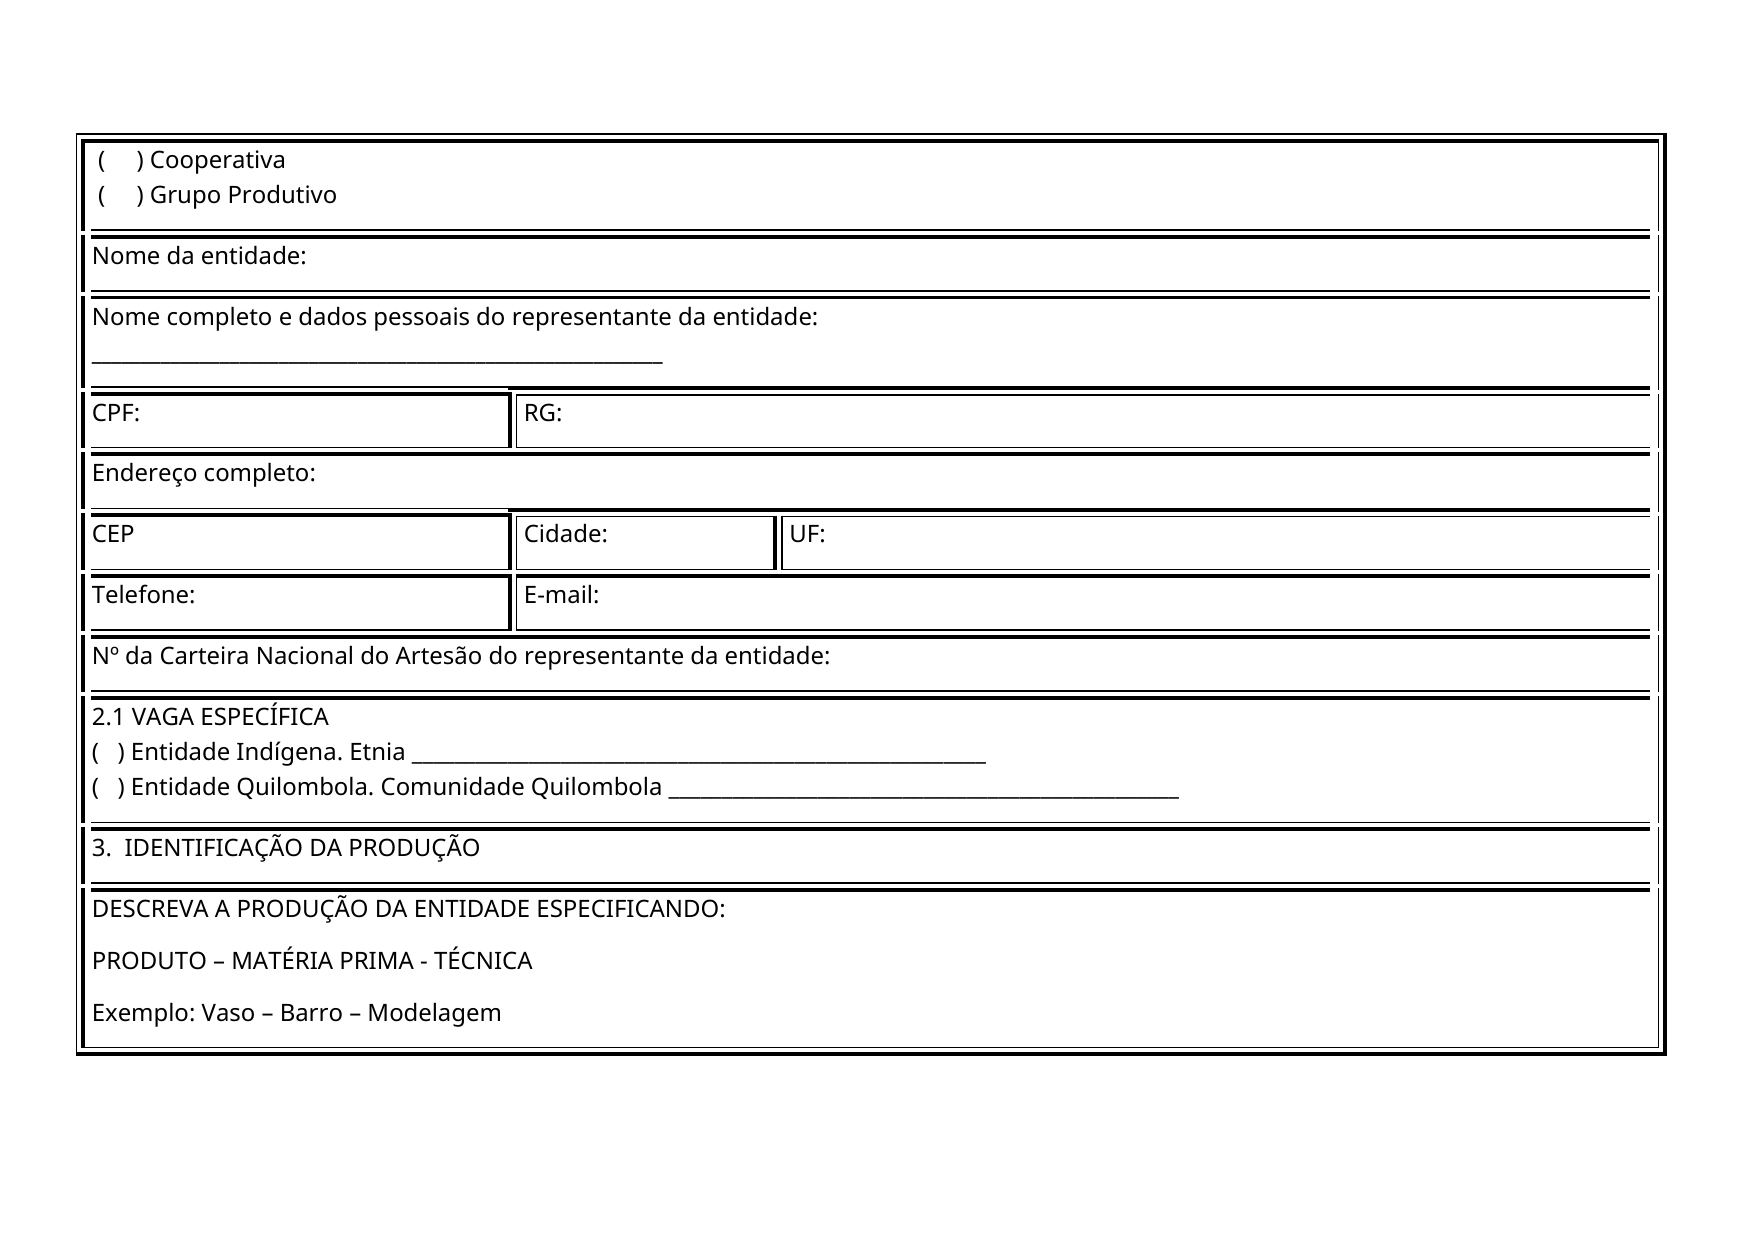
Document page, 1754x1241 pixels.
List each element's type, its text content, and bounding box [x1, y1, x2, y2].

table_cell Nome completo e dados pessoais do representante da entidade: __________________________________________________________ [80, 290, 1662, 386]
table_cell 2.1 VAGA ESPECÍFICA ( ) Entidade Indígena. Etnia ______________________________________________________ ( ) Entidade Quilombola. Comunidade Quilombola ________________________________________________ [80, 690, 1662, 821]
table_cell Cidade: [513, 512, 778, 568]
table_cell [80, 135, 1662, 229]
table_cell Telefone: [80, 569, 512, 629]
table_cell RG: [513, 386, 1662, 447]
table_cell 3. IDENTIFICAÇÃO DA PRODUÇÃO [80, 821, 1662, 882]
table_cell UF: [778, 508, 1662, 568]
table_cell CEP [80, 508, 512, 568]
table_cell CPF: [80, 386, 512, 447]
table_cell Nº da Carteira Nacional do Artesão do representante da entidade: [80, 629, 1662, 690]
table_cell Endereço completo: [80, 447, 1662, 508]
table_cell Nome da entidade: [80, 229, 1662, 290]
table_cell E-mail: [513, 569, 1662, 629]
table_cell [80, 882, 1662, 1047]
